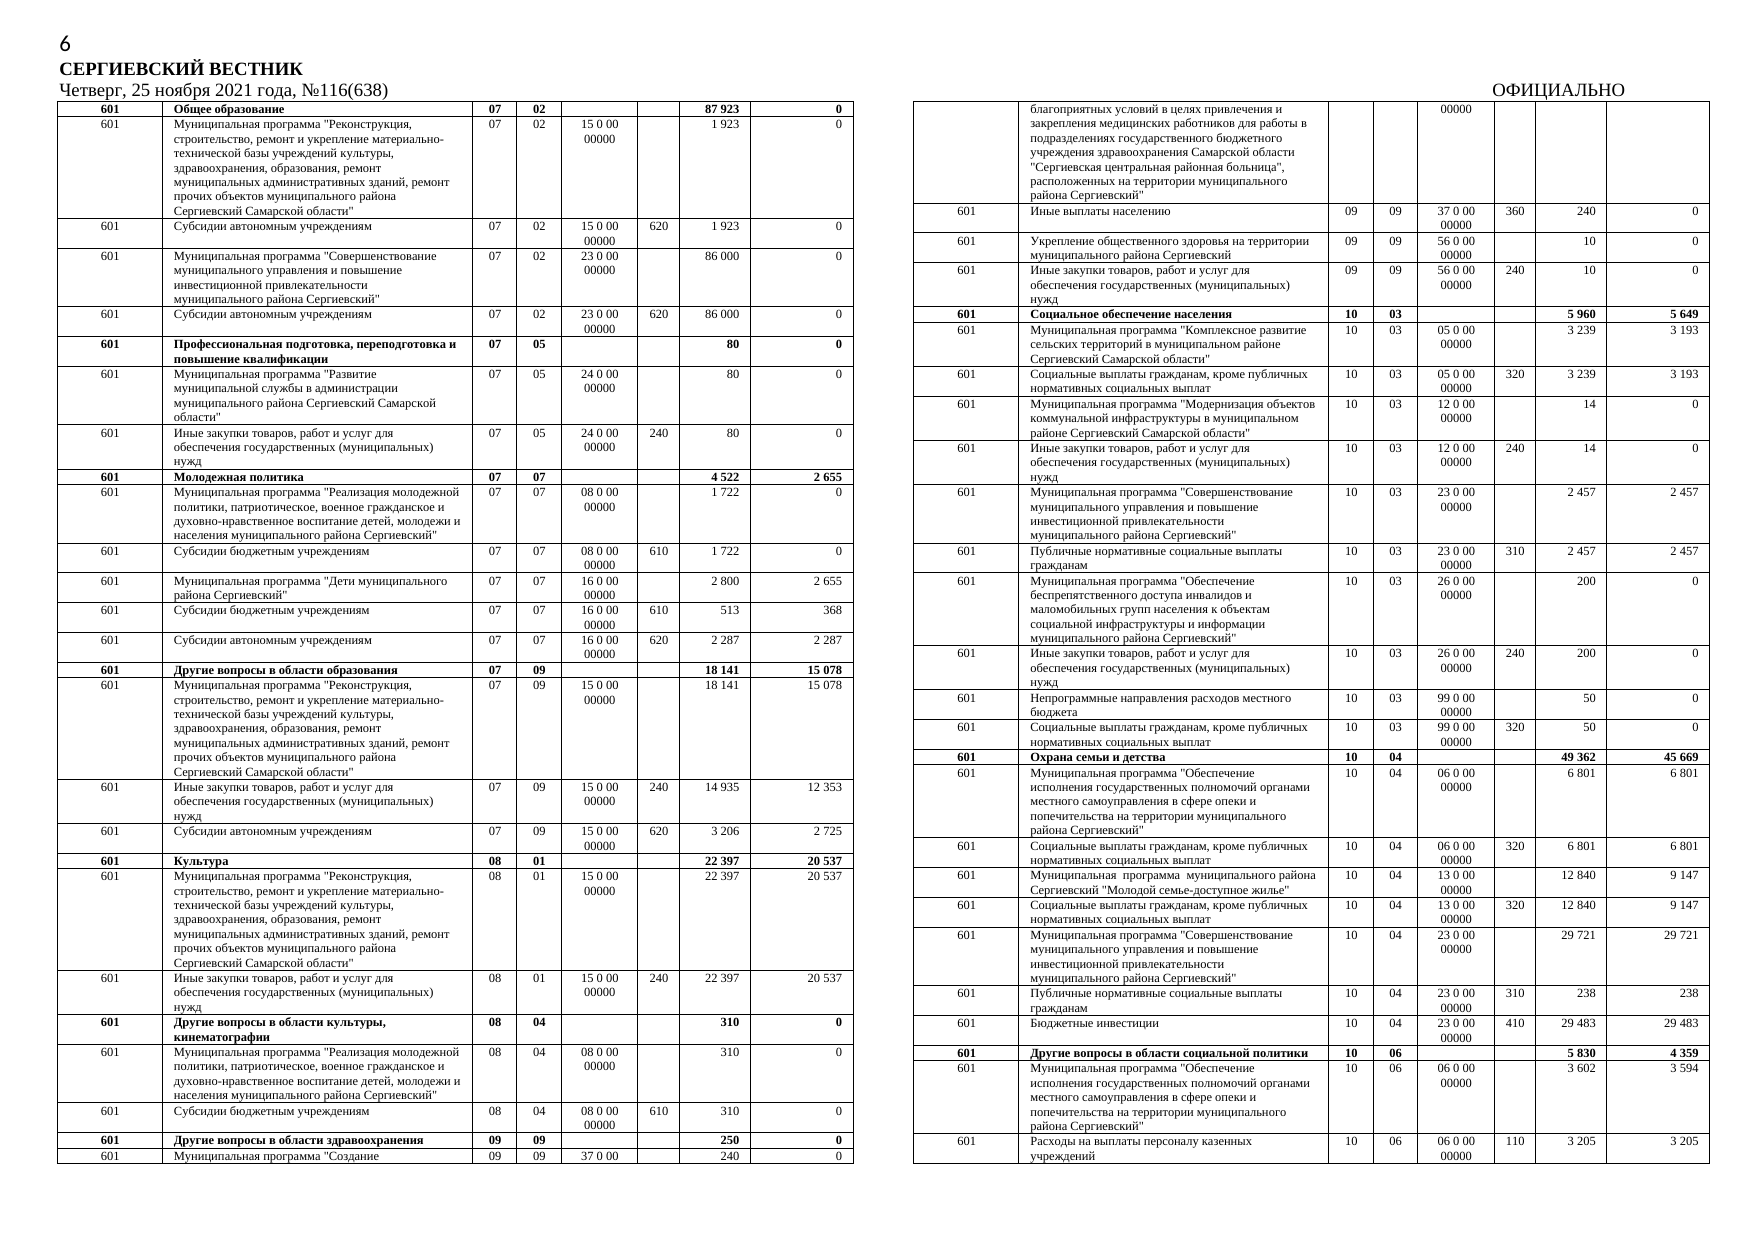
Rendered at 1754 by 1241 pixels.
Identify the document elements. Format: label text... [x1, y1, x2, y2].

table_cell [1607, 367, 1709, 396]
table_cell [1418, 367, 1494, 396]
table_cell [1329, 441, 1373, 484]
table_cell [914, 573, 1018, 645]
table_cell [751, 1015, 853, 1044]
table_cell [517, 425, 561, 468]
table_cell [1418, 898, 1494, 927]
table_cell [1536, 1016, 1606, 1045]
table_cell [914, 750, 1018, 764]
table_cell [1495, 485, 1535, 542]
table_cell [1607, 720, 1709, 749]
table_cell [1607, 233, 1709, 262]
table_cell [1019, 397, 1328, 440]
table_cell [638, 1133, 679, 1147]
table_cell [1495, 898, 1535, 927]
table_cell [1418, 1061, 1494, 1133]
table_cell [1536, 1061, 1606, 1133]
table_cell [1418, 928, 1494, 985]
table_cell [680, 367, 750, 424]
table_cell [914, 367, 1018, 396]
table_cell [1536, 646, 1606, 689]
table_cell Муниципальная программа "Совершенствование муниципального управления и повышение инвестиционной привлекательности муниципального района Сергиевский" [163, 249, 472, 306]
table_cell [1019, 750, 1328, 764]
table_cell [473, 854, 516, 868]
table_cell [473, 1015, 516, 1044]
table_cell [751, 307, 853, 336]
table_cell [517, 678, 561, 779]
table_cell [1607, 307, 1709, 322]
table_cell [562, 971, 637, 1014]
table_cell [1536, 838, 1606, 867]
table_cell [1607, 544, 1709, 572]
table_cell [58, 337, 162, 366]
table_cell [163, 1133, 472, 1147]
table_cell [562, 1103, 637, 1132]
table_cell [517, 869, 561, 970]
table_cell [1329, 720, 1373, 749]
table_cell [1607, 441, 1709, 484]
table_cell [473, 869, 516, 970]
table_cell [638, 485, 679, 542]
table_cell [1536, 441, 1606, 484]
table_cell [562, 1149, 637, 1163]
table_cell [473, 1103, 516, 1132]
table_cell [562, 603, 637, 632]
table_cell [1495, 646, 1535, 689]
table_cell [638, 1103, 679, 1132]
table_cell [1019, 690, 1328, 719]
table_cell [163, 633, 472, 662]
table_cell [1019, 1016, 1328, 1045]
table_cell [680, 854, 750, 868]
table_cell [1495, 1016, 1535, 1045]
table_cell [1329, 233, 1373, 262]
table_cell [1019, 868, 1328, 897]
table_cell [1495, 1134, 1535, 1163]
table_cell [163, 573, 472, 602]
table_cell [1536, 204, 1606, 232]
table_cell [638, 249, 679, 306]
table_cell 601 [58, 219, 162, 248]
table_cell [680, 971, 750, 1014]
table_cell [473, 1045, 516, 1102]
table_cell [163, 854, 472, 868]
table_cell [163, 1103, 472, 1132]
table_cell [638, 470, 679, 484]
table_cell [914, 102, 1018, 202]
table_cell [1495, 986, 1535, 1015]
table_cell 02 [517, 117, 561, 218]
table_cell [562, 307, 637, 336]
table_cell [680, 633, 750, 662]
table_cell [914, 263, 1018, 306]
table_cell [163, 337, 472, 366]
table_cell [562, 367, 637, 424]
table_cell [562, 102, 637, 116]
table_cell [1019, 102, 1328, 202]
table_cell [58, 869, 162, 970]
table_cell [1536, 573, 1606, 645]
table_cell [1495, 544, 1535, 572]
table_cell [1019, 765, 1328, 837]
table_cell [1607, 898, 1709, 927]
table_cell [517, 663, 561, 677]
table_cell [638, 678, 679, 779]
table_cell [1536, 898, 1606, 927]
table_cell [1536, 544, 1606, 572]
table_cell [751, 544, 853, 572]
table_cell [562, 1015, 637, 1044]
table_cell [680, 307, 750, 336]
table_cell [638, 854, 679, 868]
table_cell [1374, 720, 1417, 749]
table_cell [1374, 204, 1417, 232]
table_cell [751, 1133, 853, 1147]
table_cell Субсидии автономным учреждениям [163, 219, 472, 248]
table_cell 07 [473, 117, 516, 218]
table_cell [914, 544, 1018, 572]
table_cell 601 [58, 249, 162, 306]
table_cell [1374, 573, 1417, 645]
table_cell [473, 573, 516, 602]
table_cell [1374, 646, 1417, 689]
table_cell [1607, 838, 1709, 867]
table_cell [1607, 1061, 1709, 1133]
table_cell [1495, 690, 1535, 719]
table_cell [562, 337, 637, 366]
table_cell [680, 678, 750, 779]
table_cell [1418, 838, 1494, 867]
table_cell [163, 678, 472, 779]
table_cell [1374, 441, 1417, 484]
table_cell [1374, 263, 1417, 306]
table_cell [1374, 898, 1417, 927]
table_cell 1 923 [680, 219, 750, 248]
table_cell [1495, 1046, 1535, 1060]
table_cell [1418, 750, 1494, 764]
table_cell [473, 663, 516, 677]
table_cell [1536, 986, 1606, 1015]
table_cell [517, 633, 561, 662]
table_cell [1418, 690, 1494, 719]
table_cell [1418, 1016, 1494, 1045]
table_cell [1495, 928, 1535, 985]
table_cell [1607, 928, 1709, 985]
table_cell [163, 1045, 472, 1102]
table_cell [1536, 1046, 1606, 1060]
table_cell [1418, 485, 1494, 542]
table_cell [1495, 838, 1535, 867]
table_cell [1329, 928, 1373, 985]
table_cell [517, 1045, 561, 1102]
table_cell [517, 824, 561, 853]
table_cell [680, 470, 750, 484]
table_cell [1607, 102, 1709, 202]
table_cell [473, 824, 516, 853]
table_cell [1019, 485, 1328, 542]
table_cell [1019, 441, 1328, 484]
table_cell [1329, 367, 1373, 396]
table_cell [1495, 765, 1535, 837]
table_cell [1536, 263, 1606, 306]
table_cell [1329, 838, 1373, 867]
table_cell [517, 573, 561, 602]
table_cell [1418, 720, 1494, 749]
table_cell 23 0 00 00000 [562, 249, 637, 306]
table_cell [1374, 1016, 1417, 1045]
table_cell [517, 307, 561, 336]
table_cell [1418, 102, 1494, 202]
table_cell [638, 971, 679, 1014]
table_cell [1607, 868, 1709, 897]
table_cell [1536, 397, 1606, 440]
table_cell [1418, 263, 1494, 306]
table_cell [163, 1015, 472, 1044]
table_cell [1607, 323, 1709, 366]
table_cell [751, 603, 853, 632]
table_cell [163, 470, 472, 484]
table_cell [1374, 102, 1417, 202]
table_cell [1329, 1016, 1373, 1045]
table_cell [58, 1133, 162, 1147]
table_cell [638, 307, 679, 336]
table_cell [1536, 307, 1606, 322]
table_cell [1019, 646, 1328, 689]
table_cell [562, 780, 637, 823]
table_cell 07 [473, 219, 516, 248]
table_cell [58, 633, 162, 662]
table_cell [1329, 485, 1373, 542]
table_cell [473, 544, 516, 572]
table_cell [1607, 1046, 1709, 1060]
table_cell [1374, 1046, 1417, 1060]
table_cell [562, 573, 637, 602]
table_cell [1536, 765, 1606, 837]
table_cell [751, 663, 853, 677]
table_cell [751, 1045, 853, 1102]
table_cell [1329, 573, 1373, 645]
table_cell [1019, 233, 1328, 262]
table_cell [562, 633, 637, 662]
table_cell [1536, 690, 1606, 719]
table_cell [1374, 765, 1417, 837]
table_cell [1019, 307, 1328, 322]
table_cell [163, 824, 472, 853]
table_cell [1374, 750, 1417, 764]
table_cell 15 0 00 00000 [562, 219, 637, 248]
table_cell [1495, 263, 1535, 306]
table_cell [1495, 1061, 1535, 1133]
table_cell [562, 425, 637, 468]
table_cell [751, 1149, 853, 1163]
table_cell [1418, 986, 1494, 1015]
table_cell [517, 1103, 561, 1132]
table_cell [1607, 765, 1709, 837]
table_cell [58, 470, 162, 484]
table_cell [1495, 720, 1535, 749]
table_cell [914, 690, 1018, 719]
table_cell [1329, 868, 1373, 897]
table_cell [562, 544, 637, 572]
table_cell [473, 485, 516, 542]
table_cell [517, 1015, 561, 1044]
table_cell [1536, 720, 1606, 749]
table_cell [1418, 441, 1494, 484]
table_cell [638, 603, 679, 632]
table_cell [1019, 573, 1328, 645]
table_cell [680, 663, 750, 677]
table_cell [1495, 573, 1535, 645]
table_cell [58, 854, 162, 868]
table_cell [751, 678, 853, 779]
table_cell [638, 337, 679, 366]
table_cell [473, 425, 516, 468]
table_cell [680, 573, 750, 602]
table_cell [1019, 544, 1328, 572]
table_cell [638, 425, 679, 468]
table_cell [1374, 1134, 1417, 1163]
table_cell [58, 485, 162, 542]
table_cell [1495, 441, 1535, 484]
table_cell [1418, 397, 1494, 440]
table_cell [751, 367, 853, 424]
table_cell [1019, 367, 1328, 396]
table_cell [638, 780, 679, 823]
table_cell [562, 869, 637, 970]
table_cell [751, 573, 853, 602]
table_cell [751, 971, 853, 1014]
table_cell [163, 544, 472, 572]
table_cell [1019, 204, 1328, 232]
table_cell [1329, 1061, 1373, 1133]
table_cell 02 [517, 249, 561, 306]
table_cell 02 [517, 102, 561, 116]
table_cell 02 [517, 219, 561, 248]
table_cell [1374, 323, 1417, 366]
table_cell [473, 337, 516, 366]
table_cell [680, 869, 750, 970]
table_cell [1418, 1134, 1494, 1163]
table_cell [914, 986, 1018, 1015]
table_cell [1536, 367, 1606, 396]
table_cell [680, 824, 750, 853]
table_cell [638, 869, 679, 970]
table_cell 0 [751, 249, 853, 306]
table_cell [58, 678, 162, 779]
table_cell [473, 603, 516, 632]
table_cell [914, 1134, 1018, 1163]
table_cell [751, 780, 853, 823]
table_cell [638, 117, 679, 218]
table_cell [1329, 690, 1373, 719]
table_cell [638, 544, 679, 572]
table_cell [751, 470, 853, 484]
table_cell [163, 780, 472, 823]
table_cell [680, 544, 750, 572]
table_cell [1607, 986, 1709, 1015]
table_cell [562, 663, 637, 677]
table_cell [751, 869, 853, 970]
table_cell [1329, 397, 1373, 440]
table_cell 601 [58, 117, 162, 218]
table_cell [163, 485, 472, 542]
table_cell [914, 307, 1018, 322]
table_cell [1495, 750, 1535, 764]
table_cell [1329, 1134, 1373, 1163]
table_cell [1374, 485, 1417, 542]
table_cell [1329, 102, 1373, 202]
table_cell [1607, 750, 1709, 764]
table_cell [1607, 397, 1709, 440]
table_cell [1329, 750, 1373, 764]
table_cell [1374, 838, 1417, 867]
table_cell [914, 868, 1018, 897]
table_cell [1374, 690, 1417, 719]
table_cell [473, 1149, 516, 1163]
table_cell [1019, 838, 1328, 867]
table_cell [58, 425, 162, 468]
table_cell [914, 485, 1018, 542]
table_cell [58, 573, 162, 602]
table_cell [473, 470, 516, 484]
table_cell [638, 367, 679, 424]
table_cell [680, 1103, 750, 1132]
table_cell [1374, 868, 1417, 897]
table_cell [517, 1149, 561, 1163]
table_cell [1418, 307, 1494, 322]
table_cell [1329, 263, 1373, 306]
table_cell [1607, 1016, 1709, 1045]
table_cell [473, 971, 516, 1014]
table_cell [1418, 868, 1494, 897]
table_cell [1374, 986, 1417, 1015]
table_cell 0 [751, 102, 853, 116]
table_cell 0 [751, 219, 853, 248]
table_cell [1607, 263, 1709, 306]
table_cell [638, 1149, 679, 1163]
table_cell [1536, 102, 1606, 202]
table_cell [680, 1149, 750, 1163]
table_cell 1 923 [680, 117, 750, 218]
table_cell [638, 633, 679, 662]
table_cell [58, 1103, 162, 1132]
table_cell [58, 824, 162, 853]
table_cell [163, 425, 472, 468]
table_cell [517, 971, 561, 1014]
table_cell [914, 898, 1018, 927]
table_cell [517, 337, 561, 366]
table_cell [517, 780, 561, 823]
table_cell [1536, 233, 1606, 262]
table_cell 601 [58, 102, 162, 116]
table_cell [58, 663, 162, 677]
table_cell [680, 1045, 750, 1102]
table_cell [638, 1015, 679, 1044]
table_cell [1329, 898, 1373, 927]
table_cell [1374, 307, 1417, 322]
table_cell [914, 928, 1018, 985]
table_cell [638, 102, 679, 116]
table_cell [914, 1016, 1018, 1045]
table_cell Субсидии автономным учреждениям [163, 307, 472, 336]
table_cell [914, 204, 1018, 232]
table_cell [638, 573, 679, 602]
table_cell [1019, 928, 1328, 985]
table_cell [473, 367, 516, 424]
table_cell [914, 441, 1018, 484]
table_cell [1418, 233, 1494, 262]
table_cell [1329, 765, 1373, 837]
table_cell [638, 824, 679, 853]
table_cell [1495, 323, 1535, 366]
table_cell 15 0 00 00000 [562, 117, 637, 218]
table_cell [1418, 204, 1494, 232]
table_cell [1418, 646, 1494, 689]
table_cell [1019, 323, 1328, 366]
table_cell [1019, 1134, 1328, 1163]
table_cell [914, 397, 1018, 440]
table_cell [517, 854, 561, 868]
table_cell Общее образование [163, 102, 472, 116]
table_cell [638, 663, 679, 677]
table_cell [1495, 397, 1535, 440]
table_cell 87 923 [680, 102, 750, 116]
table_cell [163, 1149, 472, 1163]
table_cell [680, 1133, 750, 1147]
table_cell 07 [473, 102, 516, 116]
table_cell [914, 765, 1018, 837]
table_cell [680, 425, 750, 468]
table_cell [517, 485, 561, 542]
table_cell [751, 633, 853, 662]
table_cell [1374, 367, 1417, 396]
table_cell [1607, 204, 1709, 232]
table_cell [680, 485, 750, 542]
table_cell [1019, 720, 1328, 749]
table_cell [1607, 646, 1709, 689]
table_cell 86 000 [680, 249, 750, 306]
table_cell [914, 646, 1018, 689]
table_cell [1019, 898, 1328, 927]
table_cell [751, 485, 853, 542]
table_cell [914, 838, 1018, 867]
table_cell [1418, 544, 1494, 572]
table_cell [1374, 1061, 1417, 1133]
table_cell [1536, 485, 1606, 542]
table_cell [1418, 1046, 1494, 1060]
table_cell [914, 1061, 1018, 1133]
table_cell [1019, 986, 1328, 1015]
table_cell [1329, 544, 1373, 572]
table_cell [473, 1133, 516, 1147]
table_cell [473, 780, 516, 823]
table_cell 620 [638, 219, 679, 248]
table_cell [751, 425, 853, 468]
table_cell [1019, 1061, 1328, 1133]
table_cell Муниципальная программа "Реконструкция, строительство, ремонт и укрепление материально-технической базы учреждений культуры, здравоохранения, образования, ремонт муниципальных административных зданий, ремонт прочих объектов муниципального района Сергиевский Самарской области" [163, 117, 472, 218]
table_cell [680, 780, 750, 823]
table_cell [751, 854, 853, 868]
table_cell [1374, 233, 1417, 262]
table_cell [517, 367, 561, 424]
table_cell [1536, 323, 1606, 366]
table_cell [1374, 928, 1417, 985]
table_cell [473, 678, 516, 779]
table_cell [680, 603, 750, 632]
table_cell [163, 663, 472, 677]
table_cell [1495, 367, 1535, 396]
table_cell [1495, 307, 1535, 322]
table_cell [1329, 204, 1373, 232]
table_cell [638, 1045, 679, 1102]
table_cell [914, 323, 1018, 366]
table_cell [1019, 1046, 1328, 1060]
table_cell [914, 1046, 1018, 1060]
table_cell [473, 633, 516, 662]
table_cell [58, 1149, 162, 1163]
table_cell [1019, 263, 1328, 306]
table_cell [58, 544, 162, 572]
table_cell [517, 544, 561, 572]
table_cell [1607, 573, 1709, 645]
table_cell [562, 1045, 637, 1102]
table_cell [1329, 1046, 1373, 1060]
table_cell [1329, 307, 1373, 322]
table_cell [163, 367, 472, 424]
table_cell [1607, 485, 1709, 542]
table_cell 07 [473, 249, 516, 306]
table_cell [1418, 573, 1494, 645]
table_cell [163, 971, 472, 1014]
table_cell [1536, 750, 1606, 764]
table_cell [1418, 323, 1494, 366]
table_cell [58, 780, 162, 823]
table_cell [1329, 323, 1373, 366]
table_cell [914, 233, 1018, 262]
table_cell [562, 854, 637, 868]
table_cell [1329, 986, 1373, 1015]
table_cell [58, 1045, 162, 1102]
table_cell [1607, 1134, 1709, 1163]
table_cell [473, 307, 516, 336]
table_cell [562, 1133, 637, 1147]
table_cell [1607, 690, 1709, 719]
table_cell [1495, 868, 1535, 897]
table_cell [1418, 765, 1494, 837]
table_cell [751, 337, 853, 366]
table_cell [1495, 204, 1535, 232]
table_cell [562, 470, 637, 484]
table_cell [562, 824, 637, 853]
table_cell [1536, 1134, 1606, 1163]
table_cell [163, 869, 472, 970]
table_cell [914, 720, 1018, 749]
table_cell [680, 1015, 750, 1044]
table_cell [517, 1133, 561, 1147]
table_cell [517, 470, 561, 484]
table_cell 0 [751, 117, 853, 218]
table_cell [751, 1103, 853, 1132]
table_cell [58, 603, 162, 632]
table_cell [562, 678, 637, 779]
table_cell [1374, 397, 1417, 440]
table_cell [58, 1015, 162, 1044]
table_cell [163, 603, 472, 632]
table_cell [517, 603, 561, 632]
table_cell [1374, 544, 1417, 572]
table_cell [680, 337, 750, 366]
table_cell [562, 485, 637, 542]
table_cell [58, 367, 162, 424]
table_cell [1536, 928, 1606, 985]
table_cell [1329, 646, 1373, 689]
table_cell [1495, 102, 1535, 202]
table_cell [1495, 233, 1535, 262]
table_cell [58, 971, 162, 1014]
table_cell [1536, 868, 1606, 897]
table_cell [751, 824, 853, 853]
table_cell 601 [58, 307, 162, 336]
